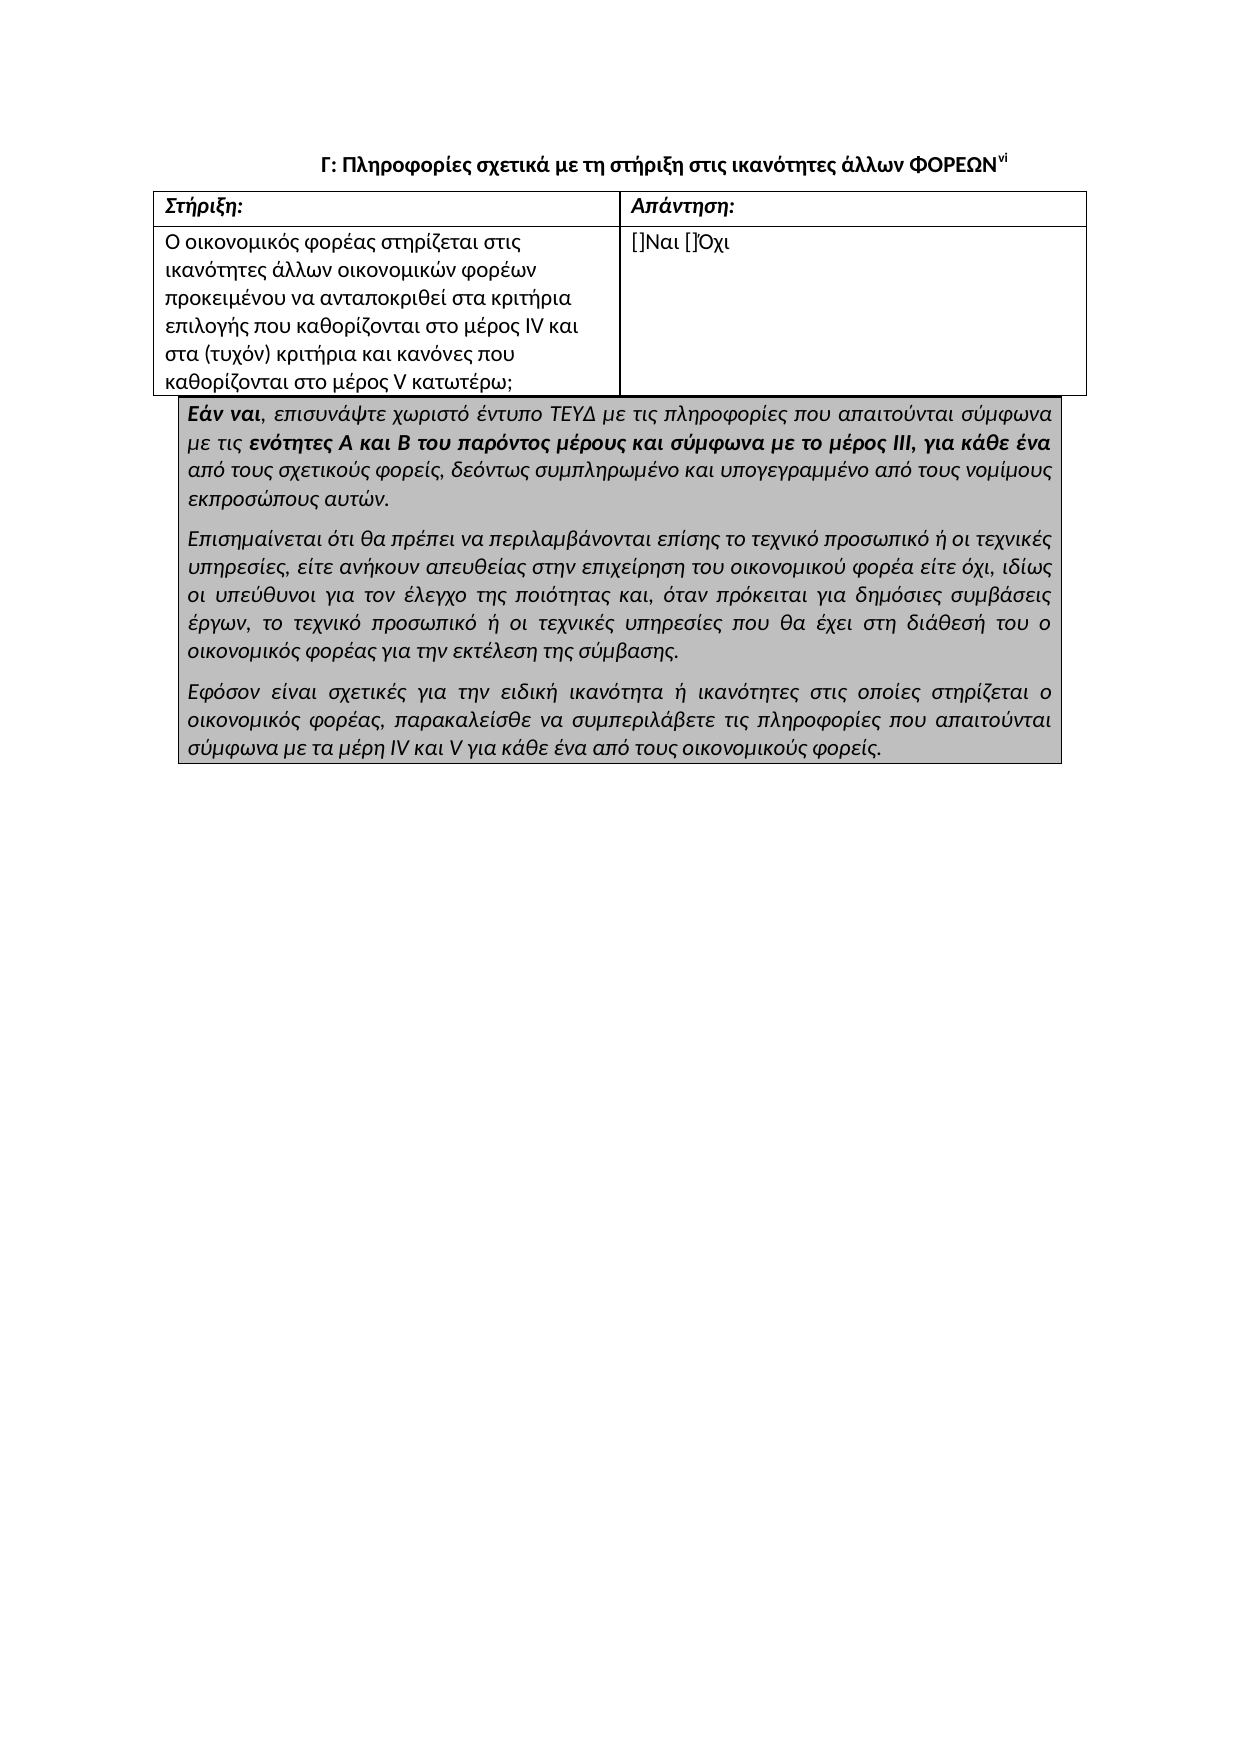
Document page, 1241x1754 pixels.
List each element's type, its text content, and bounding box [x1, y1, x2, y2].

text Επισημαίνεται ότι θα πρέπει να περιλαμβάνονται επίσης το τεχνικό προσωπικό ή οι τεχνικές υπηρεσίες, είτε ανήκουν απευθείας στην επιχείρηση του οικονομικού φορέα είτε όχι, ιδίως οι υπεύθυνοι για τον έλεγχο της ποιότητας και, όταν πρόκειται για δημόσιες συμβάσεις έργων, το τεχνικό προσωπικό ή οι τεχνικές υπηρεσίες που θα έχει στη διάθεσή του ο οικονομικός φορέας για την εκτέλεση της σύμβασης. [179, 521, 1061, 664]
table_header Στήριξη: [154, 192, 619, 226]
text Εφόσον είναι σχετικές για την ειδική ικανότητα ή ικανότητες στις οποίες στηρίζεται ο οικονομικός φορέας, παρακαλείσθε να συμπεριλάβετε τις πληροφορίες που απαιτούνται σύμφωνα με τα μέρη IV και V για κάθε ένα από τους οικονομικούς φορείς. [179, 674, 1061, 763]
text Εάν ναι, επισυνάψτε χωριστό έντυπο ΤΕΥΔ με τις πληροφορίες που απαιτούνται σύμφωνα με τις ενότητες Α και Β του παρόντος μέρους και σύμφωνα με το μέρος ΙΙΙ, για κάθε ένα από τους σχετικούς φορείς, δεόντως συμπληρωμένο και υπογεγραμμένο από τους νομίμους εκπροσώπους αυτών. [179, 398, 1061, 512]
text Γ: Πληροφορίες σχετικά με τη στήριξη στις ικανότητες άλλων ΦΟΡΕΩΝ [276, 150, 1053, 178]
table_cell Ο οικονομικός φορέας στηρίζεται στις ικανότητες άλλων οικονομικών φορέων προκειμένου να ανταποκριθεί στα κριτήρια επιλογής που καθορίζονται στο μέρος IV και στα (τυχόν) κριτήρια και κανόνες που καθορίζονται στο μέρος V κατωτέρω; [154, 227, 619, 395]
table_cell []Ναι []Όχι [621, 227, 1086, 395]
table_header Απάντηση: [621, 192, 1086, 226]
